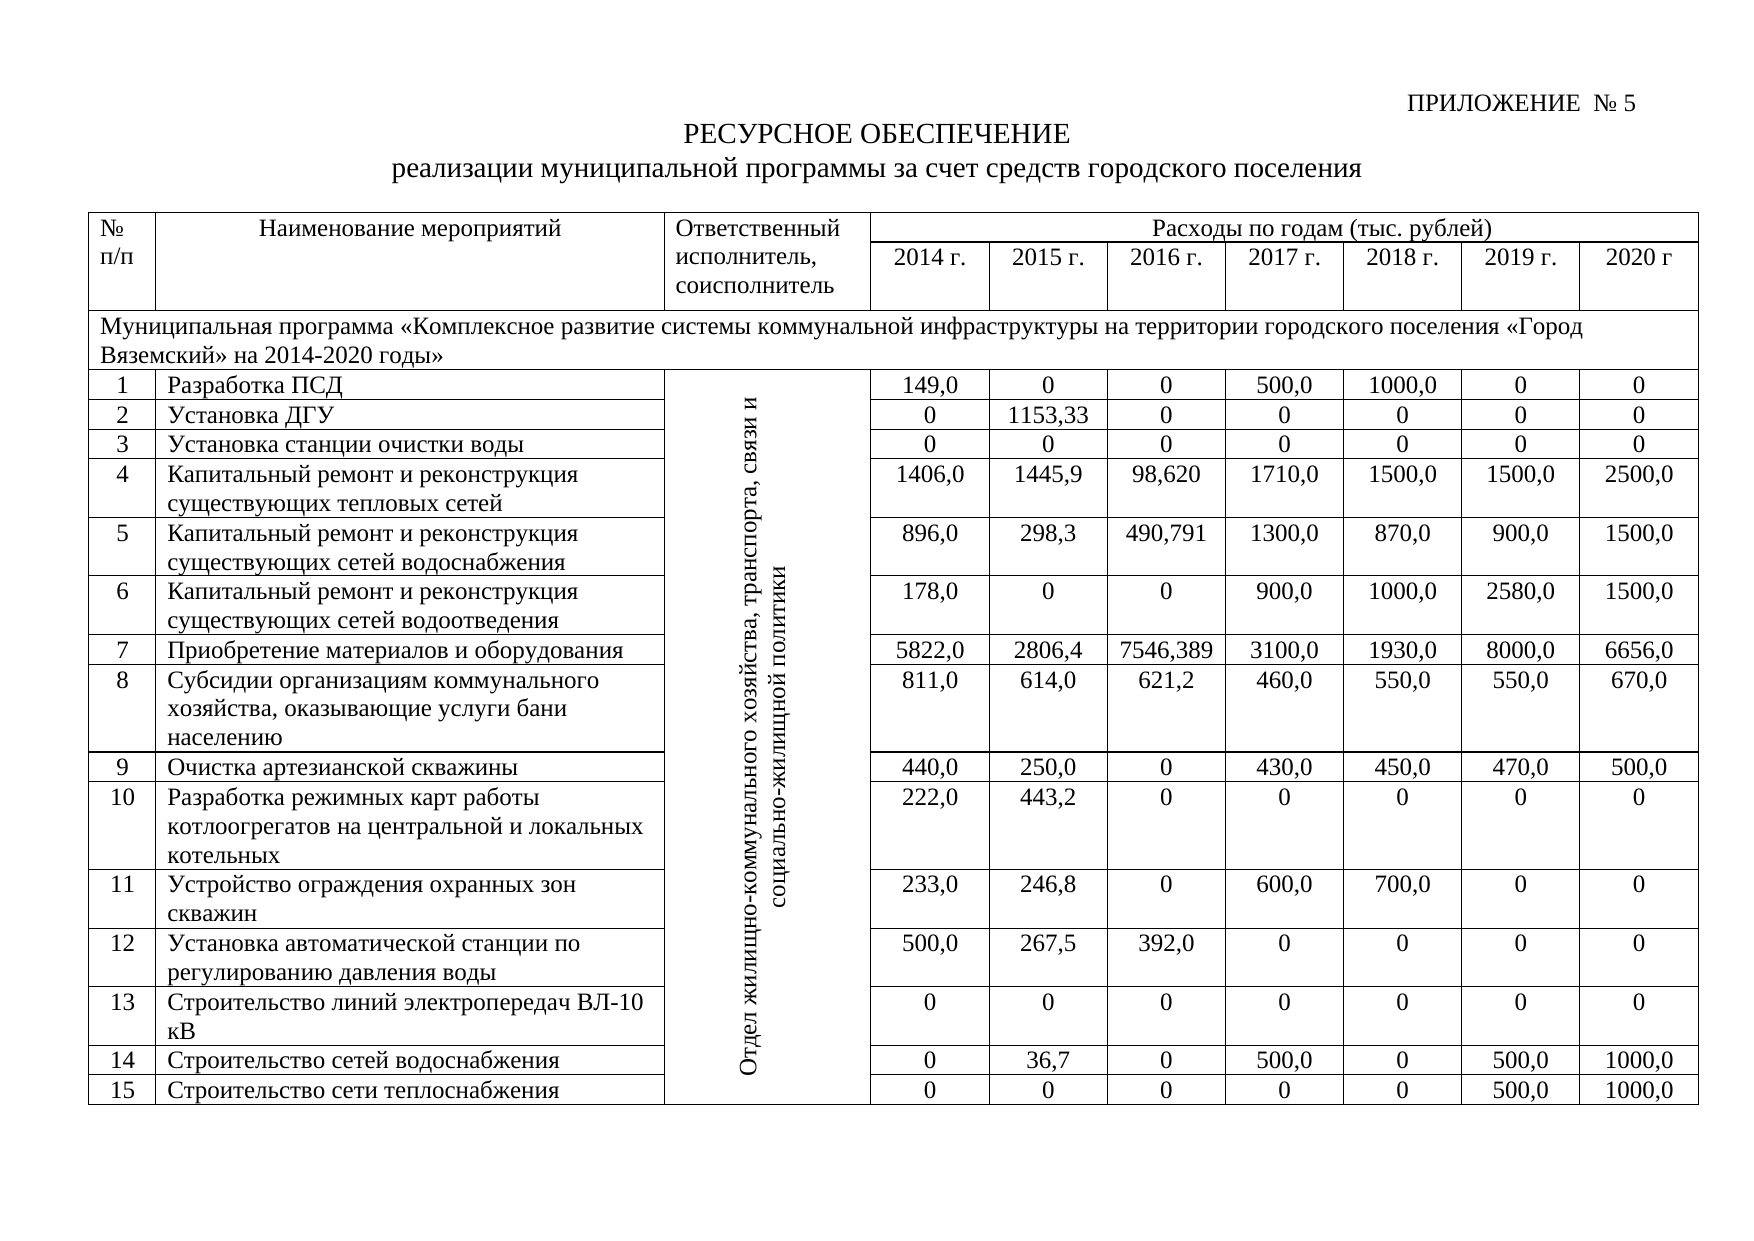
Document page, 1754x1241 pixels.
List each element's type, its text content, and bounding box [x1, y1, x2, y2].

table_cell 1153,33 [990, 400, 1107, 428]
table_cell 621,2 [1108, 665, 1225, 751]
table_cell 2017 г. [1226, 243, 1343, 310]
table_cell 6656,0 [1580, 635, 1698, 664]
table_cell 9 [89, 753, 155, 781]
table_cell 0 [1226, 430, 1343, 458]
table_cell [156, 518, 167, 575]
table_cell 0 [1462, 987, 1579, 1044]
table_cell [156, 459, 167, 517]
table_cell 6 [89, 576, 155, 634]
table_cell 2014 г. [871, 243, 989, 310]
table_cell 1000,0 [1344, 576, 1461, 634]
table_cell 0 [1462, 400, 1579, 428]
table_cell 36,7 [990, 1046, 1107, 1074]
table_cell 0 [1580, 370, 1698, 399]
table_cell 0 [1226, 782, 1343, 868]
table_cell 0 [1226, 987, 1343, 1044]
table_cell 0 [1344, 987, 1461, 1044]
table_cell Установка автоматической станции по регулированию давления воды [156, 929, 664, 986]
table_cell Установка ДГУ [156, 400, 664, 428]
table_cell 7546,389 [1108, 635, 1225, 664]
table_cell 267,5 [990, 929, 1107, 986]
table_cell 1500,0 [1580, 518, 1698, 575]
table_cell 12 [89, 929, 155, 986]
table_cell 0 [1108, 576, 1225, 634]
table_cell 98,620 [1108, 459, 1225, 517]
table_cell 2018 г. [1344, 243, 1461, 310]
table_cell 1300,0 [1226, 518, 1343, 575]
table_cell 0 [1344, 1046, 1461, 1074]
table_cell 0 [1462, 929, 1579, 986]
table_cell 2019 г. [1462, 243, 1579, 310]
table_cell 500,0 [871, 929, 989, 986]
table_cell 8000,0 [1462, 635, 1579, 664]
table_cell 149,0 [871, 370, 989, 399]
table_cell 2500,0 [1580, 459, 1698, 517]
table_cell 2 [89, 400, 155, 428]
table_cell 0 [1108, 400, 1225, 428]
table_cell 246,8 [990, 870, 1107, 927]
table_cell 0 [1462, 370, 1579, 399]
table_cell 0 [990, 370, 1107, 399]
table_cell 0 [1108, 430, 1225, 458]
table_cell 900,0 [1226, 576, 1343, 634]
table_cell 2020 г [1580, 243, 1698, 310]
table_cell 450,0 [1344, 753, 1461, 781]
table_cell 490,791 [1108, 518, 1225, 575]
table_cell 0 [871, 1046, 989, 1074]
table_cell 440,0 [871, 753, 989, 781]
table_cell Разработка режимных карт работы котлоогрегатов на центральной и локальных котельных [156, 782, 664, 868]
table_cell 0 [990, 430, 1107, 458]
table_cell 443,2 [990, 782, 1107, 868]
table_cell 0 [1462, 870, 1579, 927]
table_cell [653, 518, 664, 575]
table_cell 13 [89, 987, 155, 1044]
table_cell 3100,0 [1226, 635, 1343, 664]
table_cell 600,0 [1226, 870, 1343, 927]
table_cell 670,0 [1580, 665, 1698, 751]
table_cell Устройство ограждения охранных зон скважин [156, 870, 664, 927]
table_cell 10 [89, 782, 155, 868]
table_cell 1406,0 [871, 459, 989, 517]
table_cell 1000,0 [1580, 1075, 1698, 1104]
table_cell 0 [1580, 929, 1698, 986]
table_cell 1930,0 [1344, 635, 1461, 664]
table_cell 14 [89, 1046, 155, 1074]
table_cell Отдел жилищно-коммунального хозяйства, транспорта, связи и социально-жилищной политики [665, 370, 870, 1104]
table_cell 0 [1108, 370, 1225, 399]
table_cell 4 [89, 459, 155, 517]
table_cell 2016 г. [1108, 243, 1225, 310]
table_cell Строительство сетей водоснабжения [156, 1046, 664, 1074]
table_cell 0 [1108, 1046, 1225, 1074]
table_header Ответственный исполнитель, соисполнитель [665, 213, 870, 310]
table_cell 233,0 [871, 870, 989, 927]
table_cell 1445,9 [990, 459, 1107, 517]
table_cell 500,0 [1462, 1075, 1579, 1104]
table_cell 896,0 [871, 518, 989, 575]
table_cell 0 [1226, 400, 1343, 428]
table_cell 550,0 [1462, 665, 1579, 751]
table_cell 0 [1344, 430, 1461, 458]
text ПРИЛОЖЕНИЕ № 5 [118, 88, 1636, 117]
table_cell Очистка артезианской скважины [156, 753, 664, 781]
table_cell 500,0 [1580, 753, 1698, 781]
table_cell 0 [990, 1075, 1107, 1104]
table_cell 392,0 [1108, 929, 1225, 986]
table_cell 2806,4 [990, 635, 1107, 664]
table_cell 0 [1108, 1075, 1225, 1104]
table_cell 0 [1580, 400, 1698, 428]
table_cell 0 [1344, 400, 1461, 428]
table_cell 0 [1462, 430, 1579, 458]
table_cell 811,0 [871, 665, 989, 751]
table_cell 550,0 [1344, 665, 1461, 751]
table_cell 1500,0 [1344, 459, 1461, 517]
table_cell 0 [871, 400, 989, 428]
table_cell 0 [1580, 870, 1698, 927]
table_cell Строительство линий электропередач ВЛ-10 кВ [156, 987, 664, 1044]
table_cell 0 [1108, 782, 1225, 868]
table_cell 900,0 [1462, 518, 1579, 575]
table_cell 0 [1344, 1075, 1461, 1104]
table_cell 250,0 [990, 753, 1107, 781]
table_cell 0 [990, 987, 1107, 1044]
table_header № п/п [89, 213, 155, 310]
table_cell 460,0 [1226, 665, 1343, 751]
table_cell 1500,0 [1462, 459, 1579, 517]
table_cell 1500,0 [1580, 576, 1698, 634]
table_cell 0 [1344, 929, 1461, 986]
table_cell 178,0 [871, 576, 989, 634]
table_cell 3 [89, 430, 155, 458]
table_cell 700,0 [1344, 870, 1461, 927]
table_cell 470,0 [1462, 753, 1579, 781]
table_cell 614,0 [990, 665, 1107, 751]
text РЕСУРСНОЕ ОБЕСПЕЧЕНИЕ [118, 117, 1636, 150]
table_cell 1 [89, 370, 155, 399]
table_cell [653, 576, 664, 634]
table_cell 0 [1226, 1075, 1343, 1104]
table_cell 0 [1108, 870, 1225, 927]
table_cell 0 [990, 576, 1107, 634]
table_cell 0 [871, 1075, 989, 1104]
table_cell Строительство сети теплоснабжения [156, 1075, 664, 1104]
table_cell 5822,0 [871, 635, 989, 664]
table_cell Приобретение материалов и оборудования [156, 635, 664, 664]
table_cell 0 [1462, 782, 1579, 868]
table_cell 430,0 [1226, 753, 1343, 781]
table_cell 0 [1108, 753, 1225, 781]
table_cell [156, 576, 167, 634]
table_cell 500,0 [1226, 1046, 1343, 1074]
table_cell 0 [1580, 782, 1698, 868]
table_cell 11 [89, 870, 155, 927]
table_cell Субсидии организациям коммунального хозяйства, оказывающие услуги бани населению [156, 665, 664, 751]
table_cell Разработка ПСД [156, 370, 664, 399]
table_cell 2580,0 [1462, 576, 1579, 634]
table_cell 222,0 [871, 782, 989, 868]
table_cell Установка станции очистки воды [156, 430, 664, 458]
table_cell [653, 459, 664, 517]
table_header Наименование мероприятий [156, 213, 664, 310]
table_cell 500,0 [1462, 1046, 1579, 1074]
table_cell 1710,0 [1226, 459, 1343, 517]
table_cell 1000,0 [1344, 370, 1461, 399]
table_cell 1000,0 [1580, 1046, 1698, 1074]
text реализации муниципальной программы за счет средств городского поселения [118, 150, 1636, 184]
table_cell 0 [1226, 929, 1343, 986]
table_cell 8 [89, 665, 155, 751]
table_cell 870,0 [1344, 518, 1461, 575]
table_cell 7 [89, 635, 155, 664]
table_cell 0 [871, 430, 989, 458]
table_cell 0 [1580, 430, 1698, 458]
table_cell 0 [871, 987, 989, 1044]
table_cell 0 [1580, 987, 1698, 1044]
table_cell Муниципальная программа «Комплексное развитие системы коммунальной инфраструктуры на территории городского поселения «Город Вяземский» на 2014-2020 годы» [89, 311, 1698, 369]
table_cell 298,3 [990, 518, 1107, 575]
table_cell 500,0 [1226, 370, 1343, 399]
table_cell 0 [1108, 987, 1225, 1044]
table_cell 2015 г. [990, 243, 1107, 310]
table_header Расходы по годам (тыс. рублей) [871, 213, 1698, 241]
table_cell 0 [1344, 782, 1461, 868]
table_cell 15 [89, 1075, 155, 1104]
table_cell 5 [89, 518, 155, 575]
